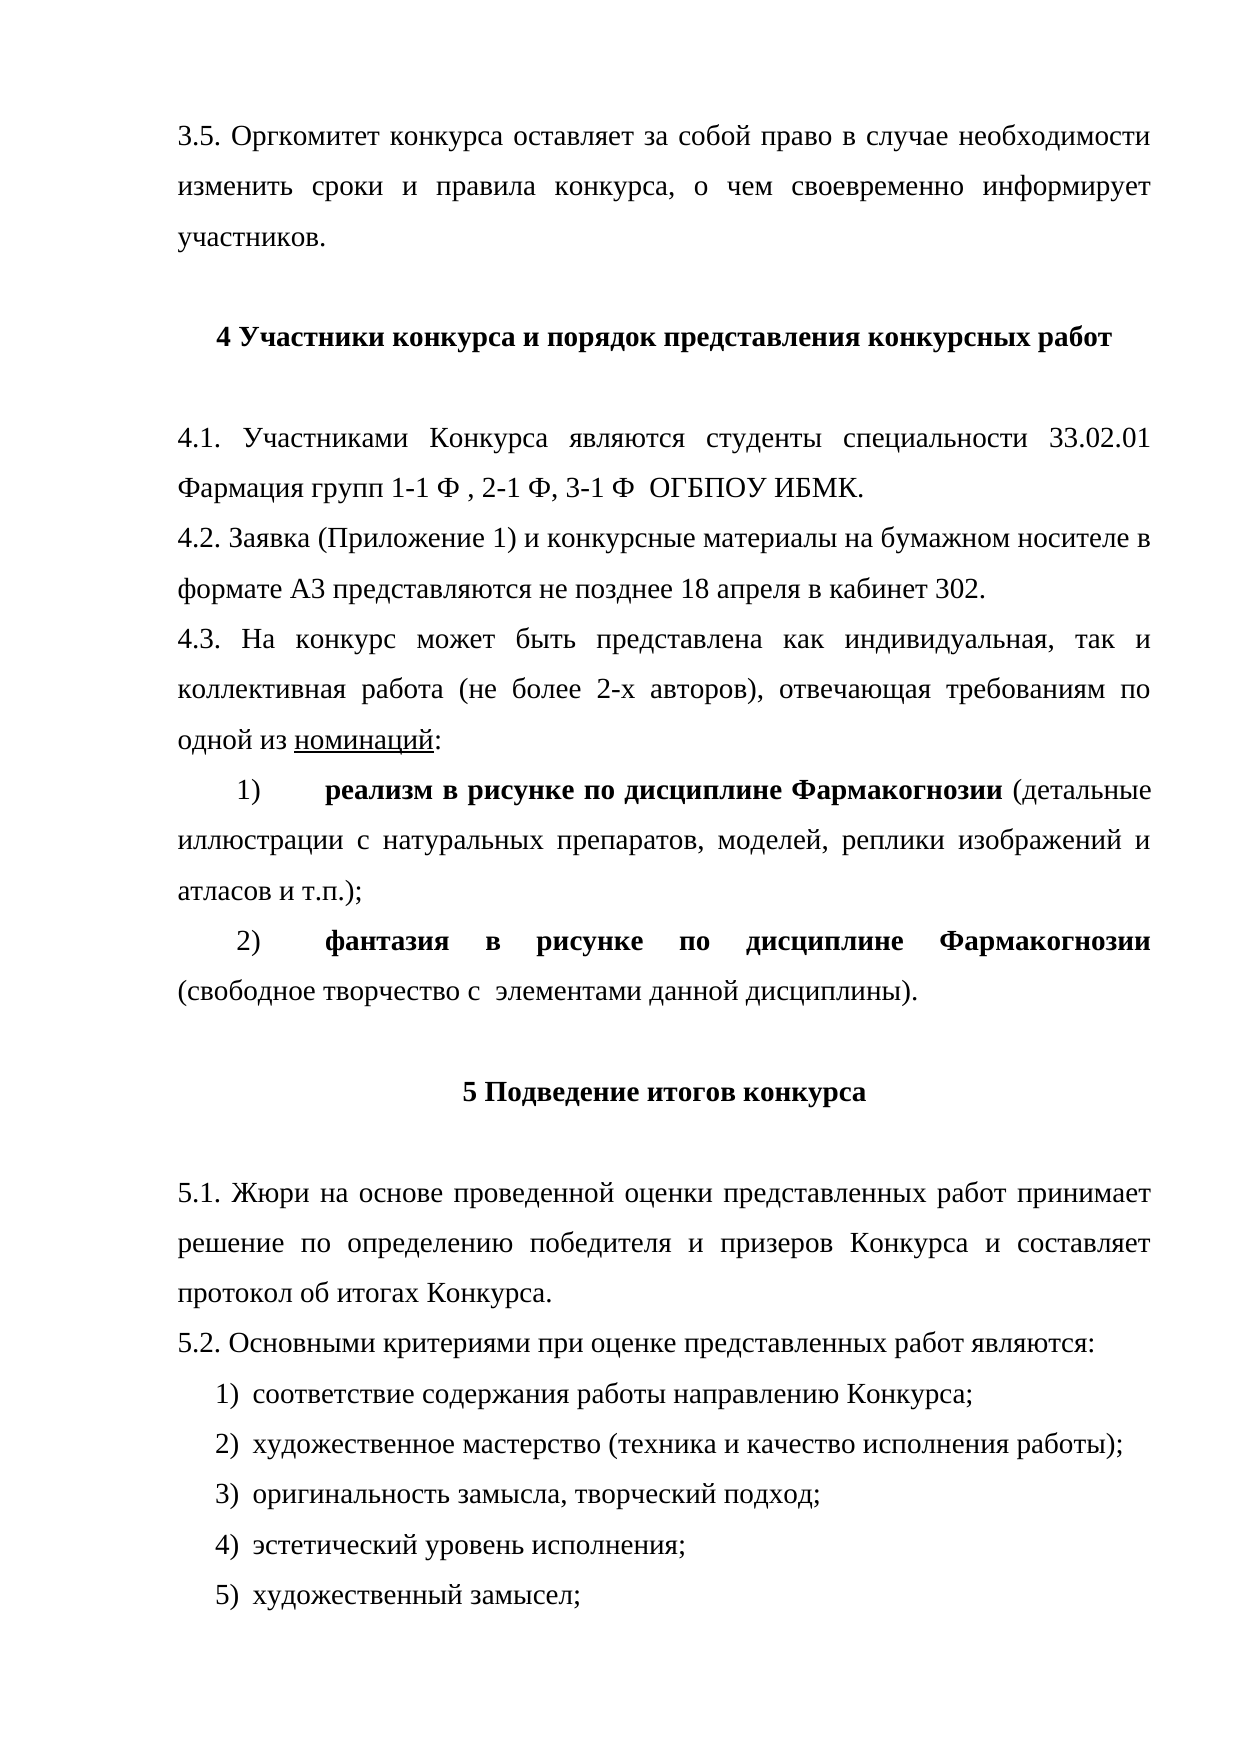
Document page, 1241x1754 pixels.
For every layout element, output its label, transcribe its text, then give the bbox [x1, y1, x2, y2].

text 4 Участники конкурса и порядок представления конкурсных работ [177, 319, 1152, 353]
list художественный замысел; [215, 1577, 1152, 1611]
list эстетический уровень исполнения; [215, 1527, 1152, 1560]
text 3.5. Оргкомитет конкурса оставляет за собой право в случае необходимости изменить сроки и правила конкурса, о чем своевременно информирует участников. [177, 118, 1152, 252]
text 4.1. Участниками Конкурса являются студенты специальности 33.02.01 Фармация групп 1-1 Ф , 2-1 Ф, 3-1 Ф ОГБПОУ ИБМК. [177, 420, 1152, 504]
text 4.3. На конкурс может быть представлена как индивидуальная, так и коллективная работа (не более 2-х авторов), отвечающая требованиям по одной из номинаций: [177, 621, 1152, 755]
list фантазия в рисунке по дисциплине Фармакогнозии (свободное творчество с элементами данной дисциплины). [177, 923, 1152, 1007]
text 5 Подведение итогов конкурса [177, 1074, 1152, 1108]
list оригинальность замысла, творческий подход; [215, 1477, 1152, 1510]
text 5.1. Жюри на основе проведенной оценки представленных работ принимает решение по определению победителя и призеров Конкурса и составляет протокол об итогах Конкурса. [177, 1175, 1152, 1309]
text 5.2. Основными критериями при оценке представленных работ являются: [177, 1326, 1152, 1359]
list художественное мастерство (техника и качество исполнения работы); [215, 1426, 1152, 1460]
text 4.2. Заявка (Приложение 1) и конкурсные материалы на бумажном носителе в формате А3 представляются не позднее 18 апреля в кабинет 302. [177, 521, 1152, 604]
list реализм в рисунке по дисциплине Фармакогнозии (детальные иллюстрации с натуральных препаратов, моделей, реплики изображений и атласов и т.п.); [177, 772, 1152, 906]
list соответствие содержания работы направлению Конкурса; [215, 1376, 1152, 1409]
